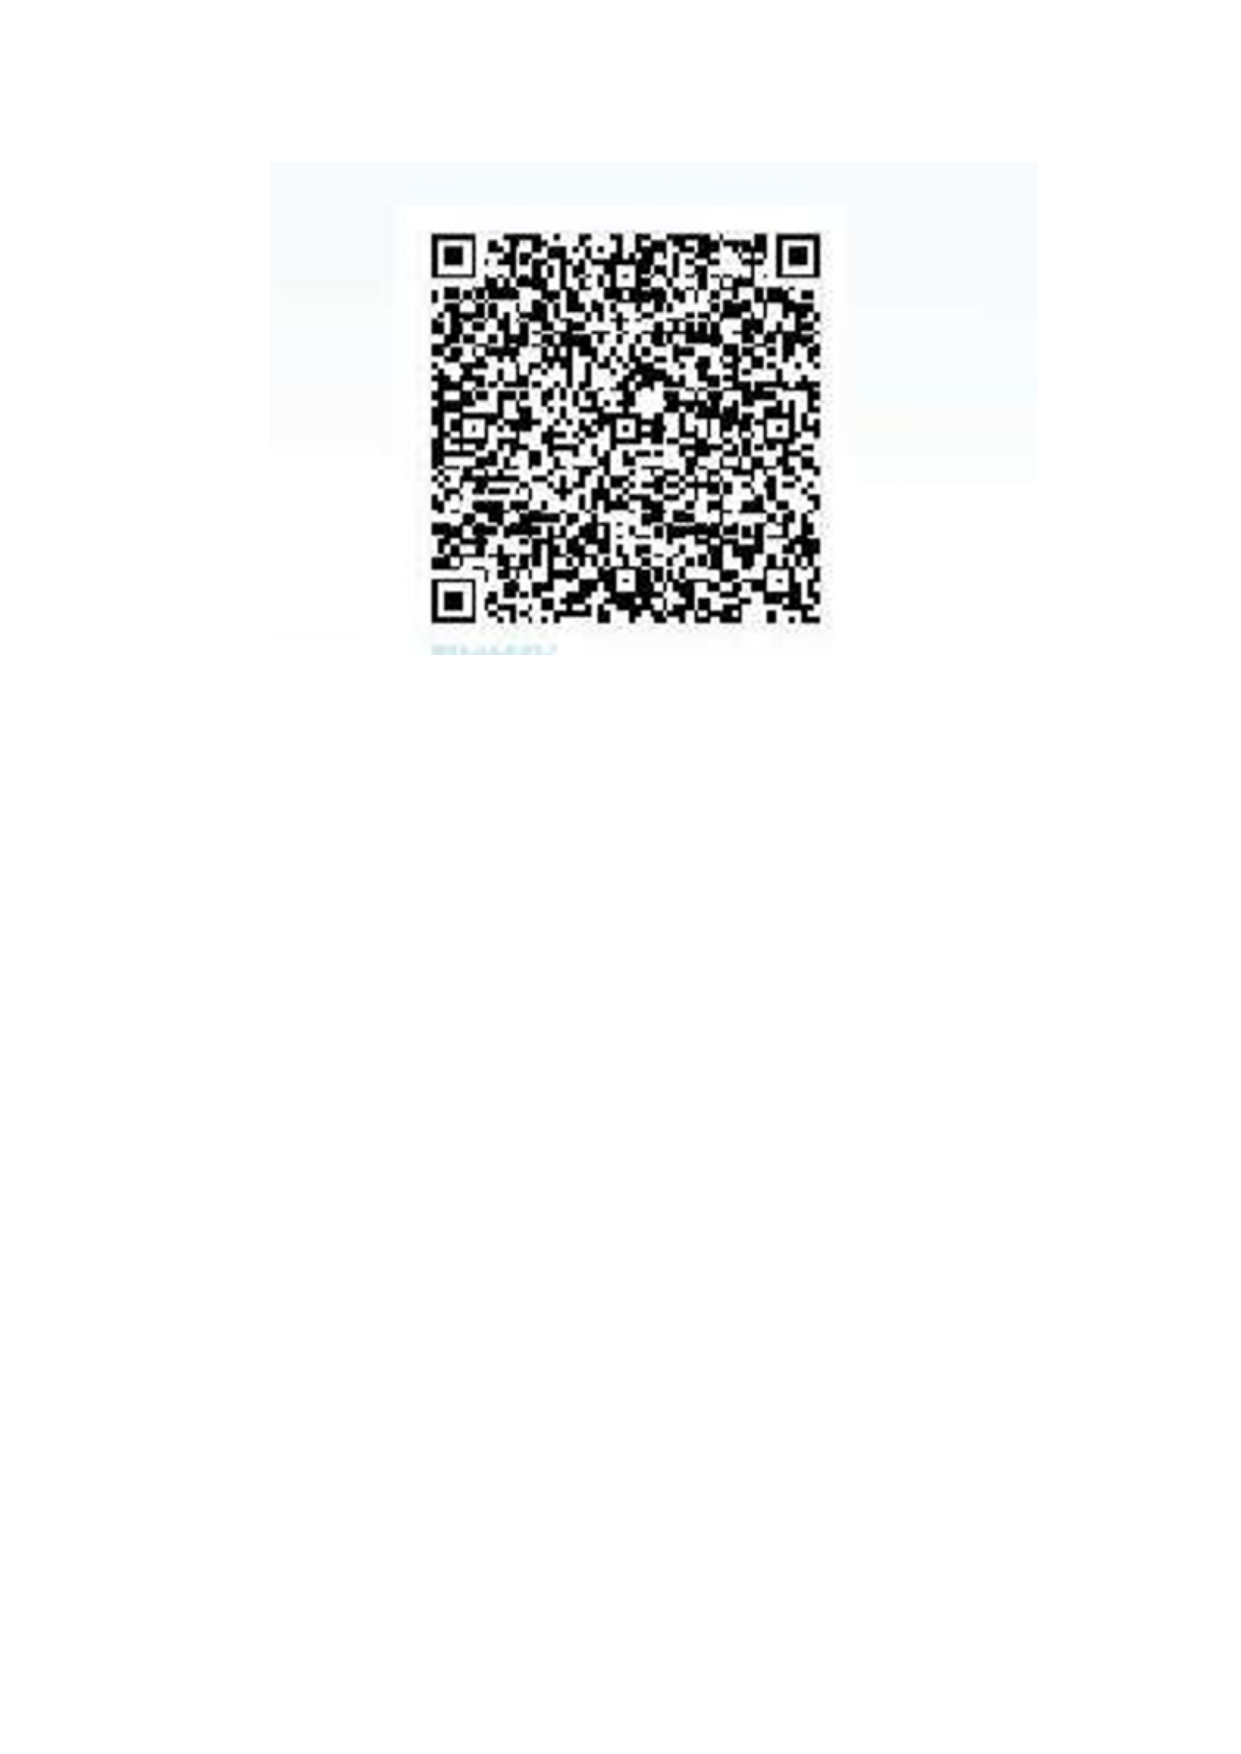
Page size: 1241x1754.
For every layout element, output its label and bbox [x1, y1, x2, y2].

picture [269, 162, 1038, 655]
